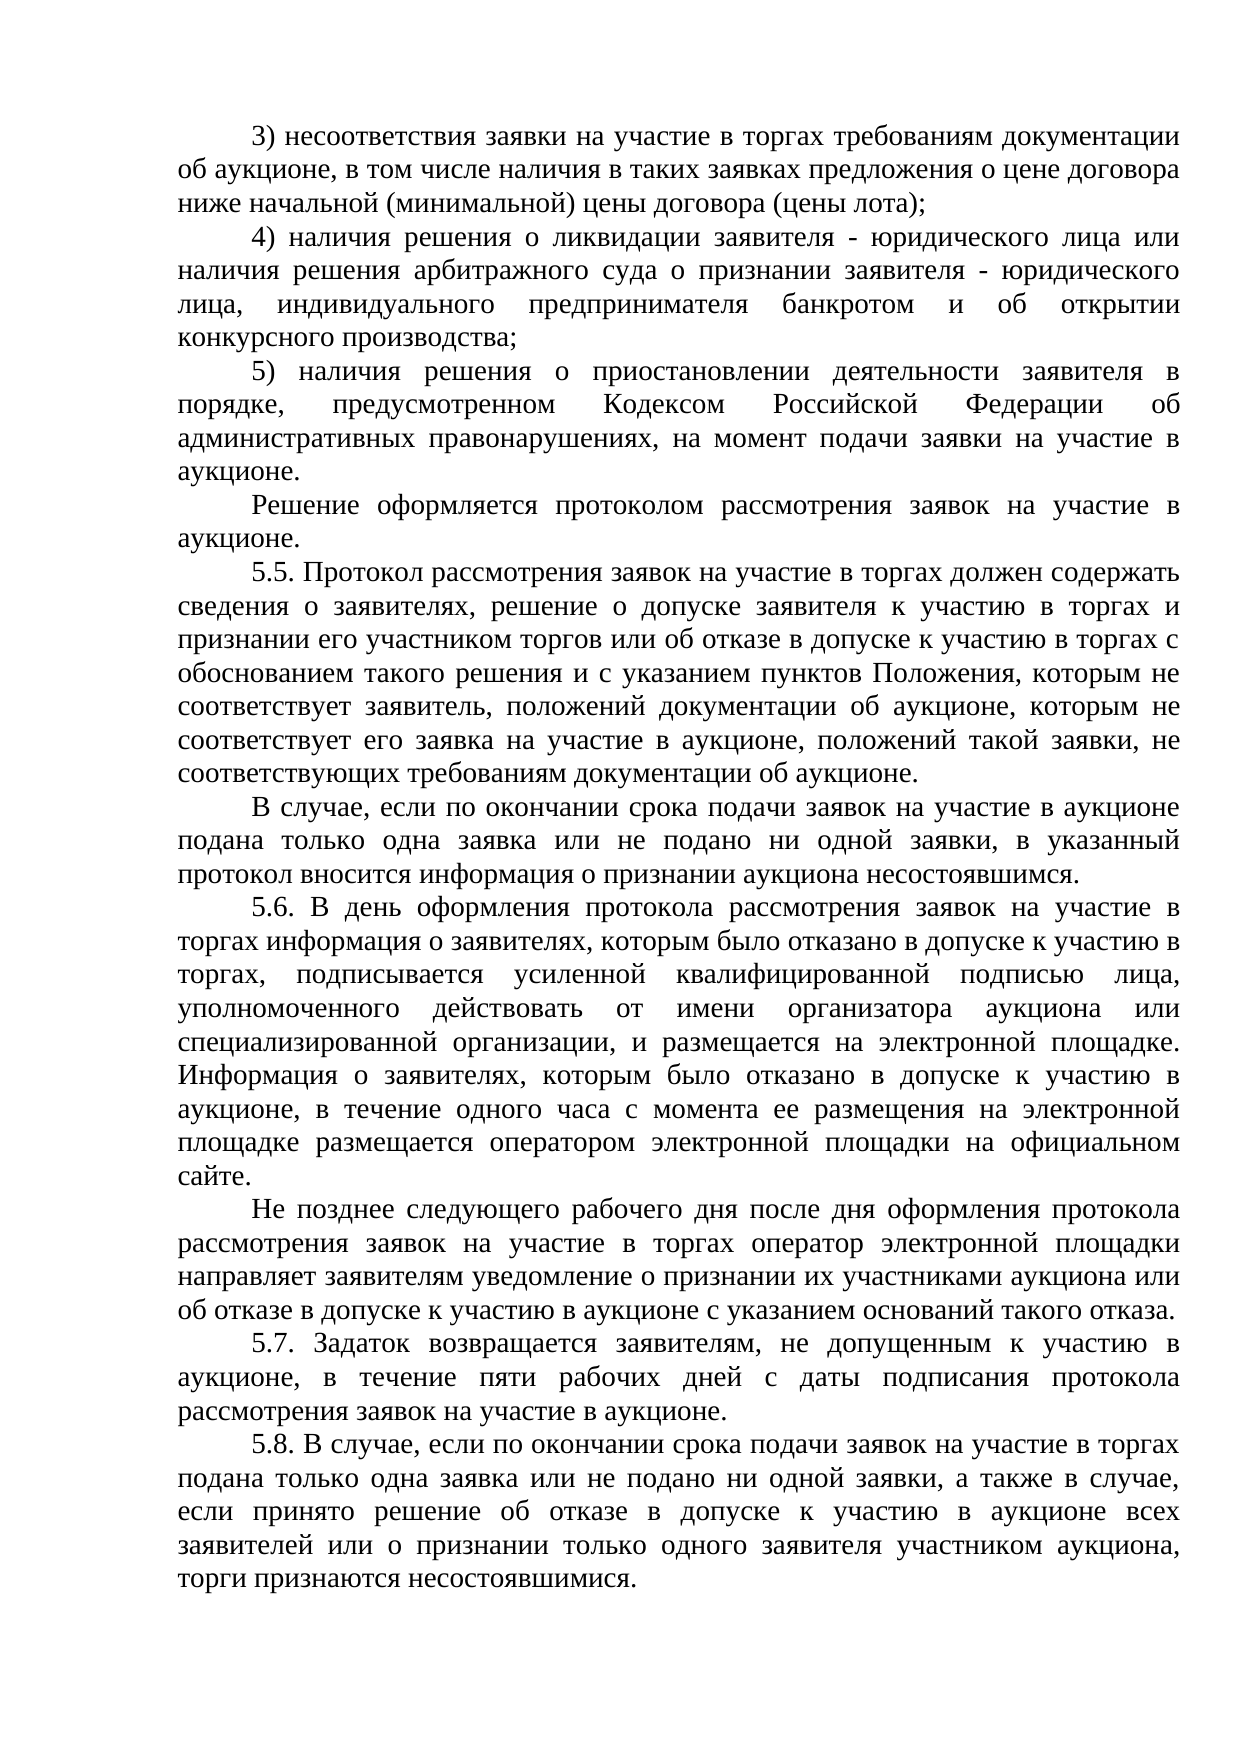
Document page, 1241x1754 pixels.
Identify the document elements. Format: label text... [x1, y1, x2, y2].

text 3) несоответствия заявки на участие в торгах требованиям документации об аукционе, в том числе наличия в таких заявках предложения о цене договора ниже начальной (минимальной) цены договора (цены лота); [177, 118, 1181, 219]
text В случае, если по окончании срока подачи заявок на участие в аукционе подана только одна заявка или не подано ни одной заявки, в указанный протокол вносится информация о признании аукциона несостоявшимся. [177, 789, 1181, 889]
text 5.5. Протокол рассмотрения заявок на участие в торгах должен содержать сведения о заявителях, решение о допуске заявителя к участию в торгах и признании его участником торгов или об отказе в допуске к участию в торгах с обоснованием такого решения и с указанием пунктов Положения, которым не соответствует заявитель, положений документации об аукционе, которым не соответствует его заявка на участие в аукционе, положений такой заявки, не соответствующих требованиям документации об аукционе. [177, 554, 1181, 789]
text 5.8. В случае, если по окончании срока подачи заявок на участие в торгах подана только одна заявка или не подано ни одной заявки, а также в случае, если принято решение об отказе в допуске к участию в аукционе всех заявителей или о признании только одного заявителя участником аукциона, торги признаются несостоявшимися. [177, 1426, 1181, 1594]
text 5.6. В день оформления протокола рассмотрения заявок на участие в торгах информация о заявителях, которым было отказано в допуске к участию в торгах, подписывается усиленной квалифицированной подписью лица, уполномоченного действовать от имени организатора аукциона или специализированной организации, и размещается на электронной площадке. Информация о заявителях, которым было отказано в допуске к участию в аукционе, в течение одного часа с момента ее размещения на электронной площадке размещается оператором электронной площадки на официальном сайте. [177, 889, 1181, 1191]
text 5.7. Задаток возвращается заявителям, не допущенным к участию в аукционе, в течение пяти рабочих дней с даты подписания протокола рассмотрения заявок на участие в аукционе. [177, 1326, 1181, 1426]
text 5) наличия решения о приостановлении деятельности заявителя в порядке, предусмотренном Кодексом Российской Федерации об административных правонарушениях, на момент подачи заявки на участие в аукционе. [177, 353, 1181, 487]
text 4) наличия решения о ликвидации заявителя - юридического лица или наличия решения арбитражного суда о признании заявителя - юридического лица, индивидуального предпринимателя банкротом и об открытии конкурсного производства; [177, 219, 1181, 353]
text Решение оформляется протоколом рассмотрения заявок на участие в аукционе. [177, 487, 1181, 554]
text Не позднее следующего рабочего дня после дня оформления протокола рассмотрения заявок на участие в торгах оператор электронной площадки направляет заявителям уведомление о признании их участниками аукциона или об отказе в допуске к участию в аукционе с указанием оснований такого отказа. [177, 1191, 1181, 1326]
